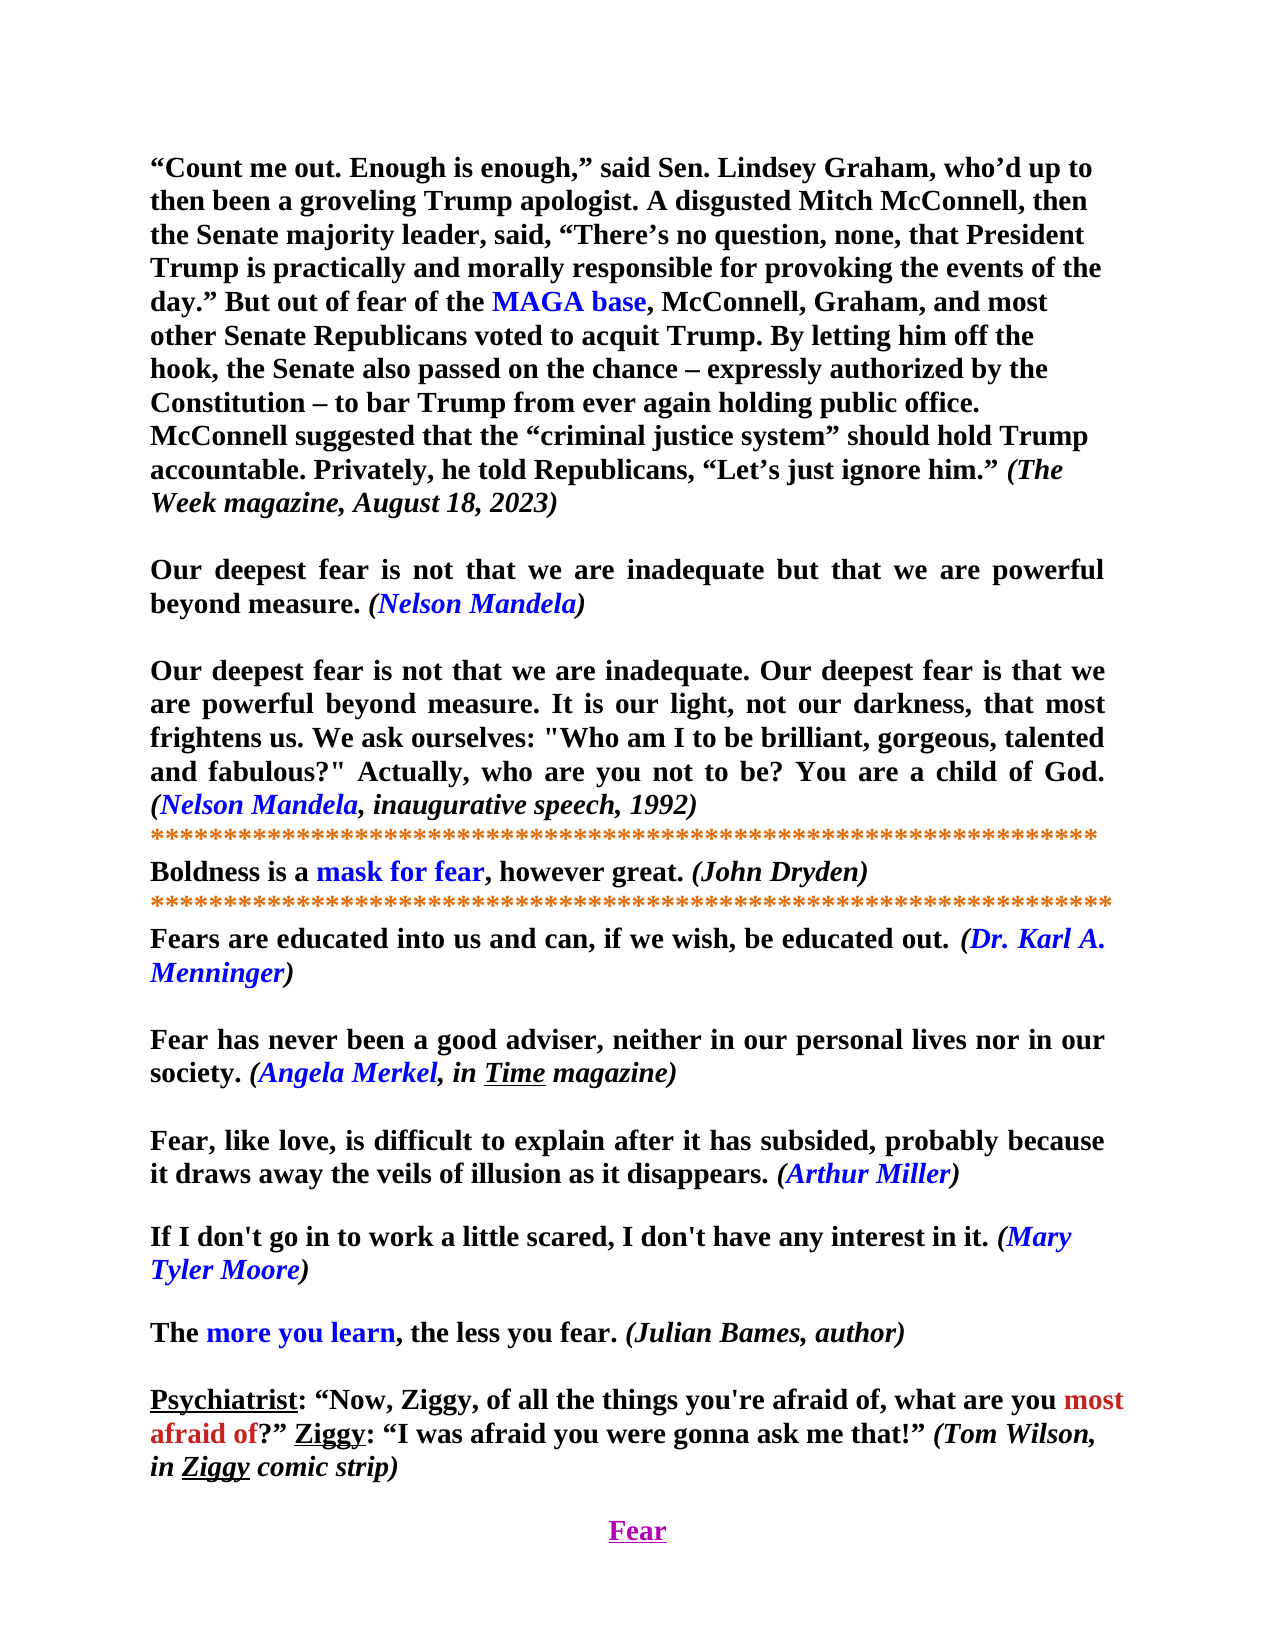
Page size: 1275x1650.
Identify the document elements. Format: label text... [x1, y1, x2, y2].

text Boldness is a mask for fear, however great. (John Dryden) [150, 854, 1125, 888]
text Fears are educated into us and can, if we wish, be educated out. (Dr. Karl A. Menninger) [150, 921, 1106, 988]
text The more you learn, the less you fear. (Julian Bames, author) [150, 1315, 1125, 1349]
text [150, 150, 1106, 519]
text Our deepest fear is not that we are inadequate but that we are powerful beyond measure. (Nelson Mandela) [150, 552, 1106, 619]
text Fear has never been a good adviser, neither in our personal lives nor in our society. (Angela Merkel, in Time magazine) [150, 1022, 1106, 1089]
text ***************************************************************** [150, 821, 1106, 854]
text Fear, like love, is difficult to explain after it has subsided, probably because it draws away the veils of illusion as it disappears. (Arthur Miller) [150, 1123, 1106, 1190]
text ****************************************************************** [150, 888, 1125, 921]
text Psychiatrist: “Now, Ziggy, of all the things you're afraid of, what are you most afraid of?” Ziggy: “I was afraid you were gonna ask me that!” (Tom Wilson, in Ziggy comic strip) [150, 1382, 1125, 1483]
text Our deepest fear is not that we are inadequate. Our deepest fear is that we are powerful beyond measure. It is our light, not our darkness, that most frightens us. We ask ourselves: "Who am I to be brilliant, gorgeous, talented and fabulous?" Actually, who are you not to be? You are a child of God. (Nelson Mandela, inaugurative speech, 1992) [150, 653, 1106, 821]
text If I don't go in to work a little scared, I don't have any interest in it. (Mary Tyler Moore) [150, 1219, 1125, 1286]
